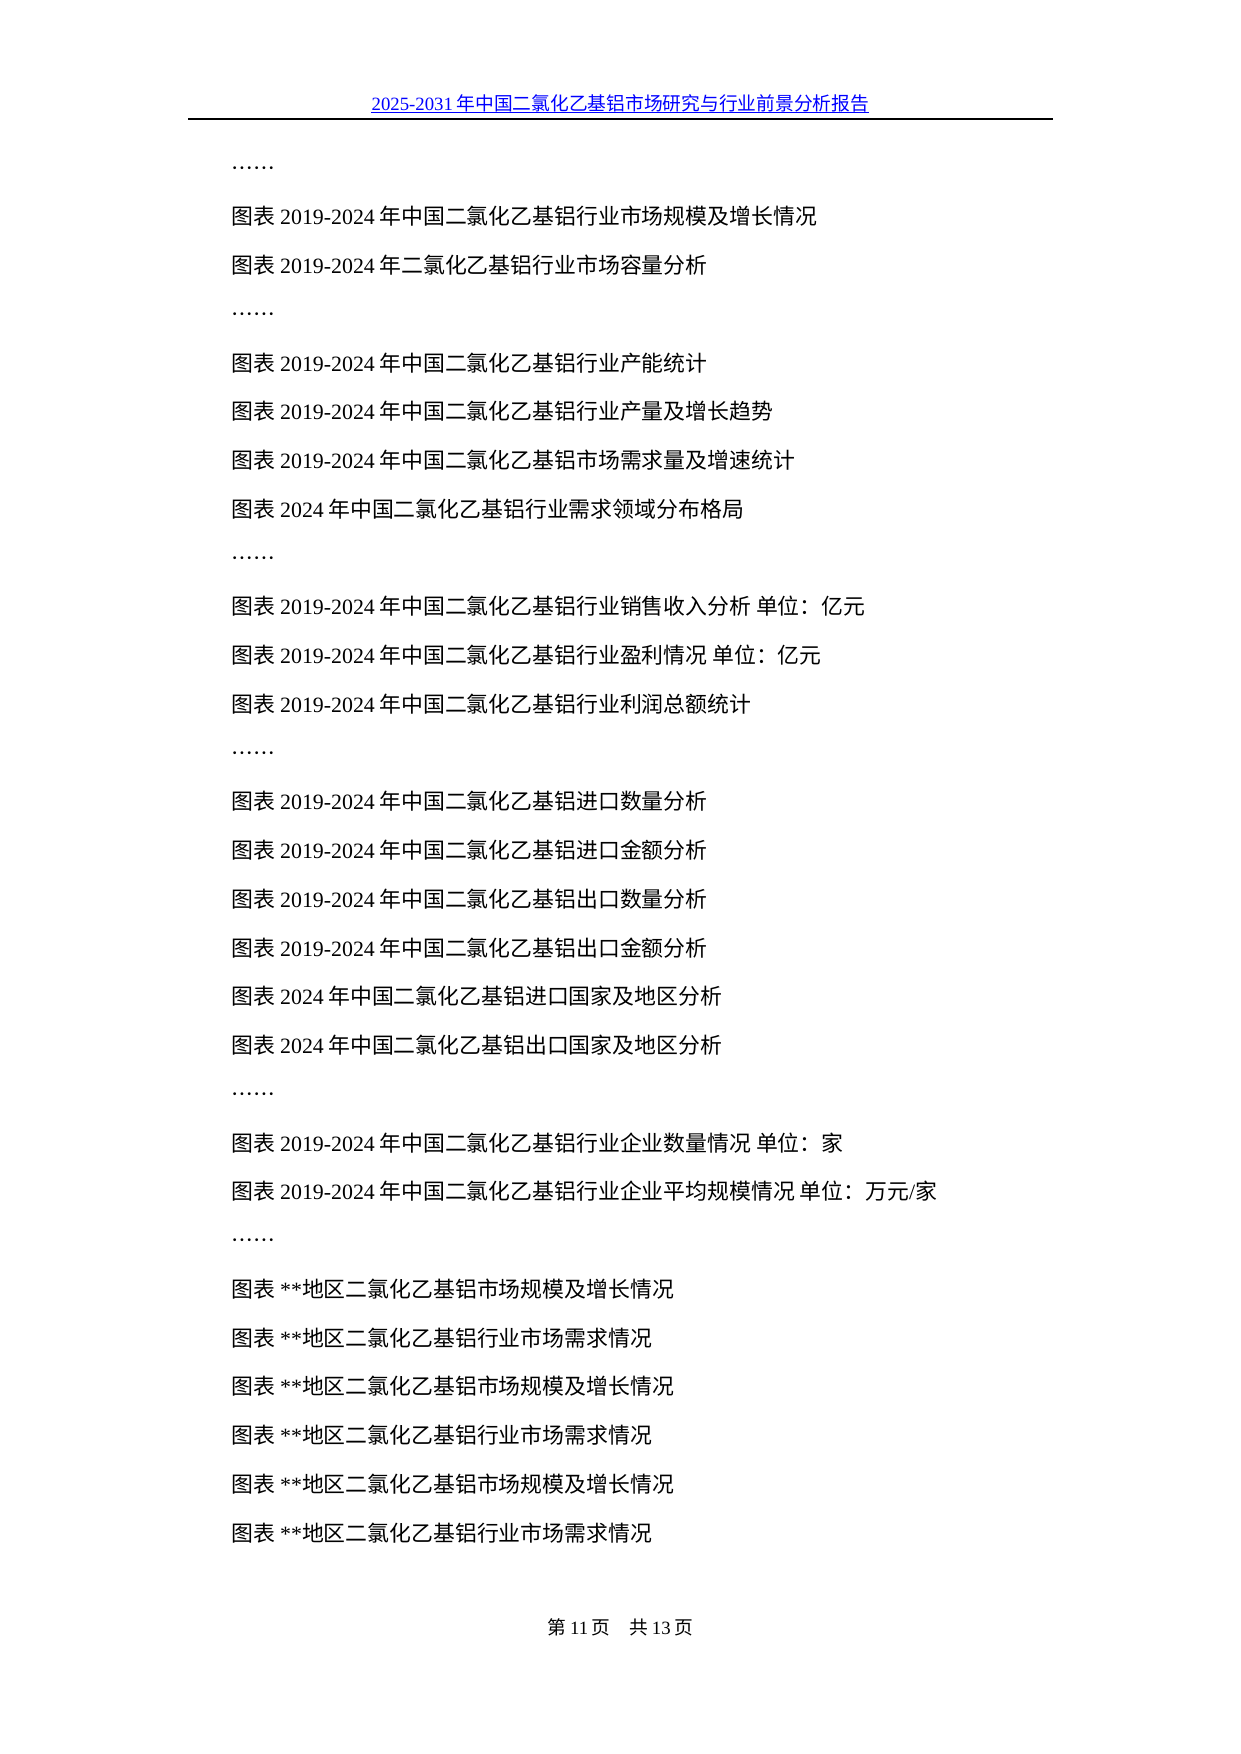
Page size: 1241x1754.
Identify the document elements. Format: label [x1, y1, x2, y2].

text [187, 150, 1053, 1548]
